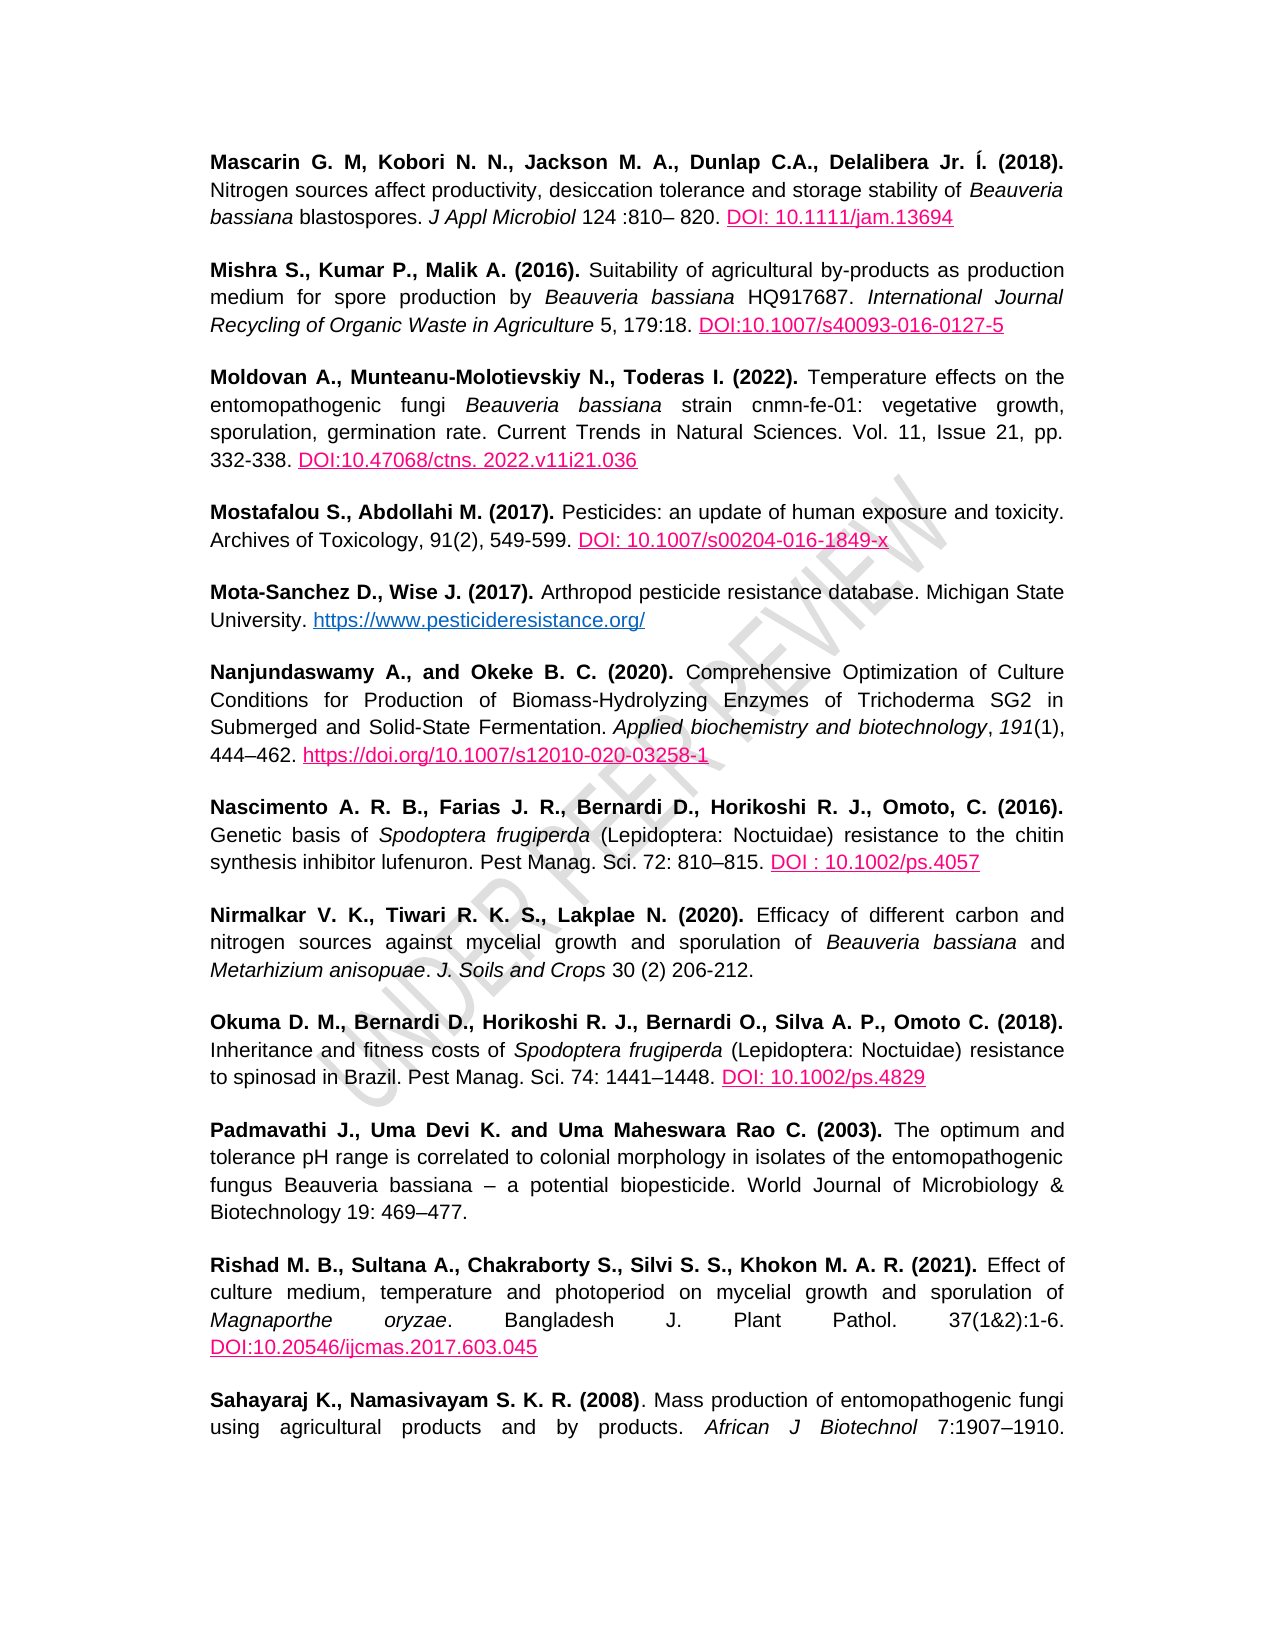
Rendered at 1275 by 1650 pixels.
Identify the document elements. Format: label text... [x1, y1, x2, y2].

text Moldovan A., Munteanu-Molotievskiy N., Toderas I. (2022). Temperature effects on the entomopathogenic fungi Beauveria bassiana strain cnmn-fe-01: vegetative growth, sporulation, germination rate. Current Trends in Natural Sciences. Vol. 11, Issue 21, pp. 332-338. DOI:10.47068/ctns. 2022.v11i21.036 [210, 365, 1065, 471]
text Okuma D. M., Bernardi D., Horikoshi R. J., Bernardi O., Silva A. P., Omoto C. (2018). Inheritance and fitness costs of Spodoptera frugiperda (Lepidoptera: Noctuidae) resistance to spinosad in Brazil. Pest Manag. Sci. 74: 1441–1448. DOI: 10.1002/ps.4829 [210, 1010, 1065, 1089]
text Mota-Sanchez D., Wise J. (2017). Arthropod pesticide resistance database. Michigan State University. https://www.pesticideresistance.org/ [210, 580, 1065, 631]
text Nirmalkar V. K., Tiwari R. K. S., Lakplae N. (2020). Efficacy of different carbon and nitrogen sources against mycelial growth and sporulation of Beauveria bassiana and Metarhizium anisopuae. J. Soils and Crops 30 (2) 206-212. [210, 902, 1065, 981]
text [210, 1387, 1065, 1439]
text Mascarin G. M, Kobori N. N., Jackson M. A., Dunlap C.A., Delalibera Jr. Í. (2018). Nitrogen sources affect productivity, desiccation tolerance and storage stability of Beauveria bassiana blastospores. J Appl Microbiol 124 :810– 820. DOI: 10.1111/jam.13694 [210, 150, 1065, 229]
text Rishad M. B., Sultana A., Chakraborty S., Silvi S. S., Khokon M. A. R. (2021). Effect of culture medium, temperature and photoperiod on mycelial growth and sporulation of Magnaporthe oryzae. Bangladesh J. Plant Pathol. 37(1&2):1-6. DOI:10.20546/ijcmas.2017.603.045 [210, 1252, 1065, 1359]
text Mishra S., Kumar P., Malik A. (2016). Suitability of agricultural by-products as production medium for spore production by Beauveria bassiana HQ917687. International Journal Recycling of Organic Waste in Agriculture 5, 179:18. DOI:10.1007/s40093-016-0127-5 [210, 257, 1065, 336]
text Nascimento A. R. B., Farias J. R., Bernardi D., Horikoshi R. J., Omoto, C. (2016). Genetic basis of Spodoptera frugiperda (Lepidoptera: Noctuidae) resistance to the chitin synthesis inhibitor lufenuron. Pest Manag. Sci. 72: 810–815. DOI : 10.1002/ps.4057 [210, 795, 1065, 874]
text Padmavathi J., Uma Devi K. and Uma Maheswara Rao C. (2003). The optimum and tolerance pH range is correlated to colonial morphology in isolates of the entomopathogenic fungus Beauveria bassiana – a potential biopesticide. World Journal of Microbiology & Biotechnology 19: 469–477. [210, 1117, 1065, 1224]
text Nanjundaswamy A., and Okeke B. C. (2020). Comprehensive Optimization of Culture Conditions for Production of Biomass-Hydrolyzing Enzymes of Trichoderma SG2 in Submerged and Solid-State Fermentation. Applied biochemistry and biotechnology, 191(1), 444–462. https://doi.org/10.1007/s12010-020-03258-1 [210, 660, 1065, 766]
text Mostafalou S., Abdollahi M. (2017). Pesticides: an update of human exposure and toxicity. Archives of Toxicology, 91(2), 549-599. DOI: 10.1007/s00204-016-1849-x [210, 500, 1065, 551]
